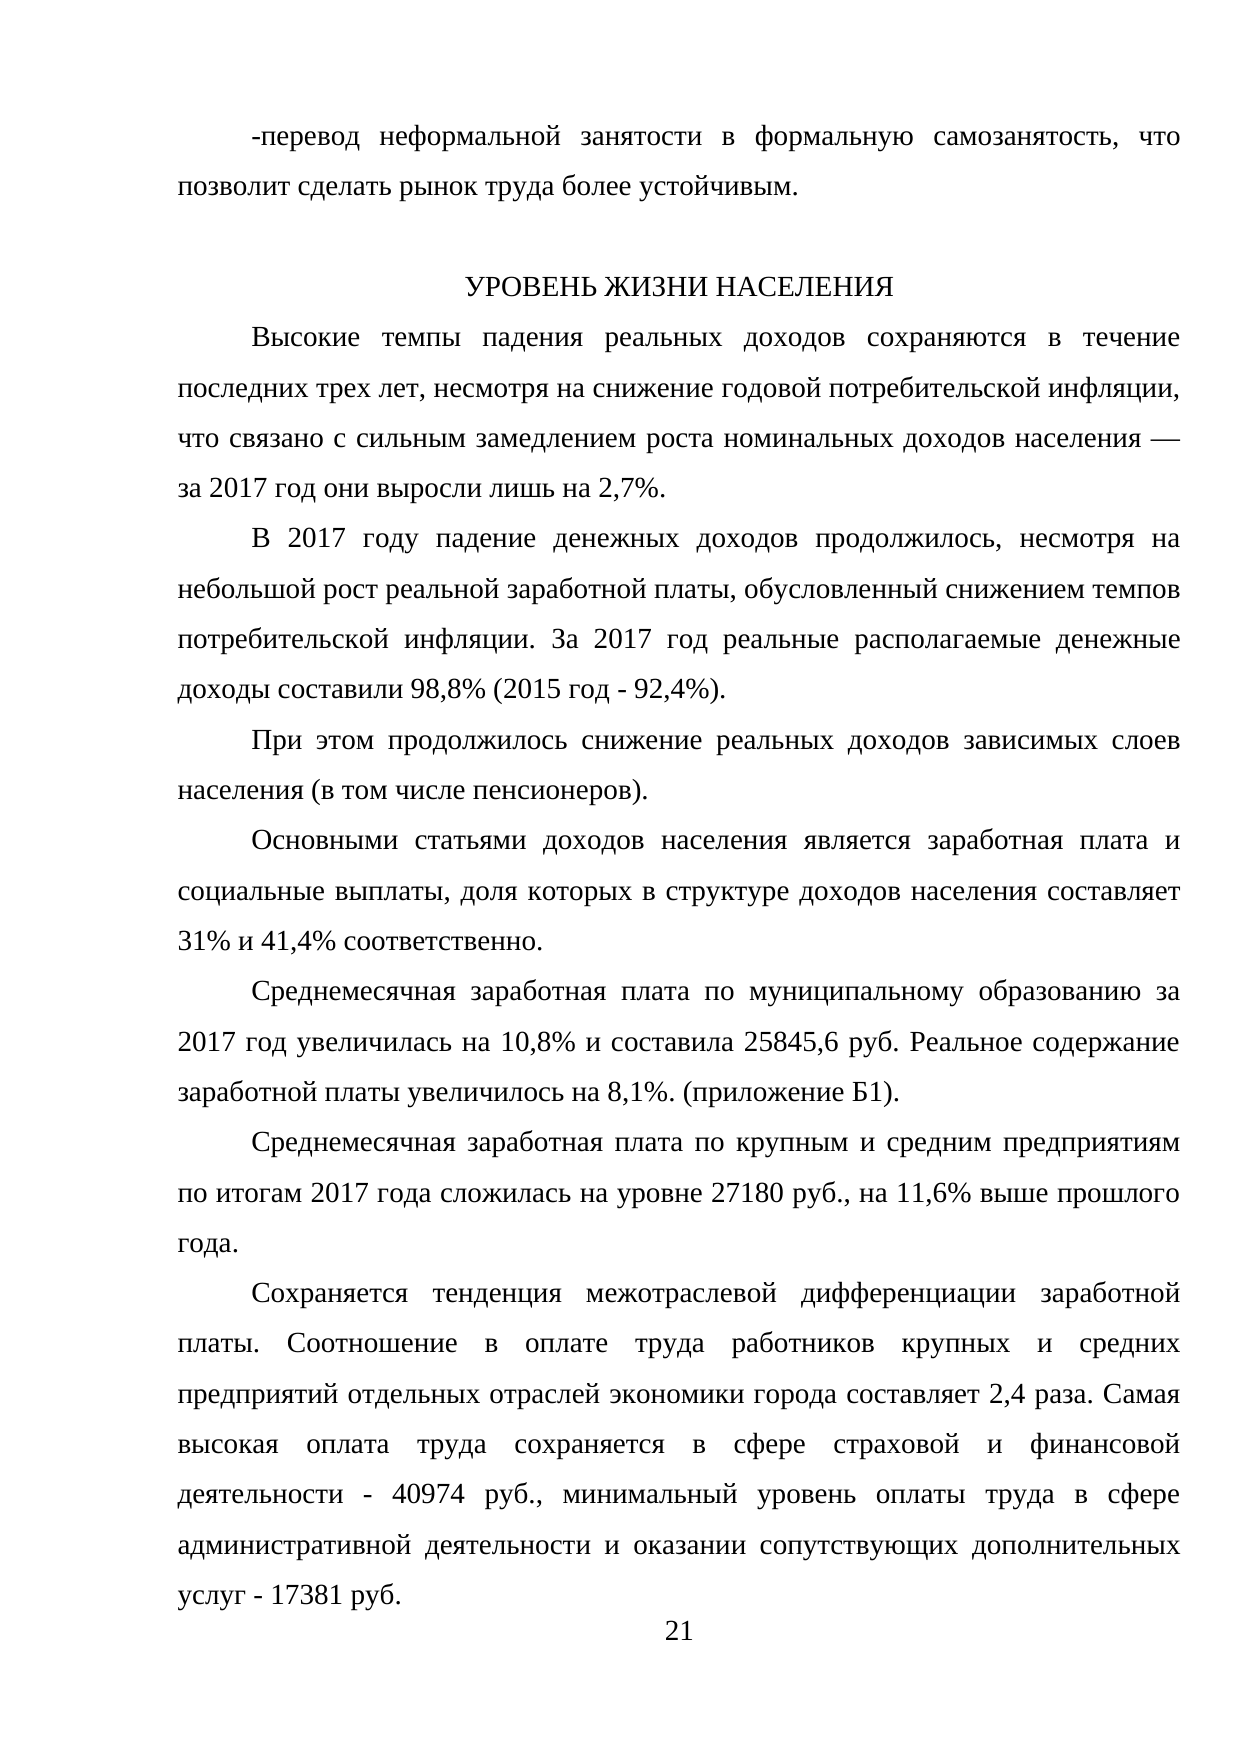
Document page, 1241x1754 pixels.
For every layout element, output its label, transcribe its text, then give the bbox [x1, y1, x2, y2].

text Среднемесячная заработная плата по крупным и средним предприятиям по итогам 2017 года сложилась на уровне 27180 руб., на 11,6% выше прошлого года. [177, 1124, 1181, 1258]
text При этом продолжилось снижение реальных доходов зависимых слоев населения (в том числе пенсионеров). [177, 722, 1181, 806]
text В 2017 году падение денежных доходов продолжилось, несмотря на небольшой рост реальной заработной платы, обусловленный снижением темпов потребительской инфляции. За 2017 год реальные располагаемые денежные доходы составили 98,8% (2015 год - 92,4%). [177, 521, 1181, 705]
text Высокие темпы падения реальных доходов сохраняются в течение последних трех лет, несмотря на снижение годовой потребительской инфляции, что связано с сильным замедлением роста номинальных доходов населения — за 2017 год они выросли лишь на 2,7%. [177, 319, 1181, 504]
text Сохраняется тенденция межотраслевой дифференциации заработной платы. Соотношение в оплате труда работников крупных и средних предприятий отдельных отраслей экономики города составляет 2,4 раза. Самая высокая оплата труда сохраняется в сфере страховой и финансовой деятельности - 40974 руб., минимальный уровень оплаты труда в сфере административной деятельности и оказании сопутствующих дополнительных услуг - 17381 руб. [177, 1275, 1181, 1611]
text Среднемесячная заработная плата по муниципальному образованию за 2017 год увеличилась на 10,8% и составила 25845,6 руб. Реальное содержание заработной платы увеличилось на 8,1%. (приложение Б1). [177, 973, 1181, 1108]
text УРОВЕНЬ ЖИЗНИ НАСЕЛЕНИЯ [177, 269, 1181, 303]
text Основными статьями доходов населения является заработная плата и социальные выплаты, доля которых в структуре доходов населения составляет 31% и 41,4% соответственно. [177, 822, 1181, 957]
text -перевод неформальной занятости в формальную самозанятость, что позволит сделать рынок труда более устойчивым. [177, 118, 1181, 202]
